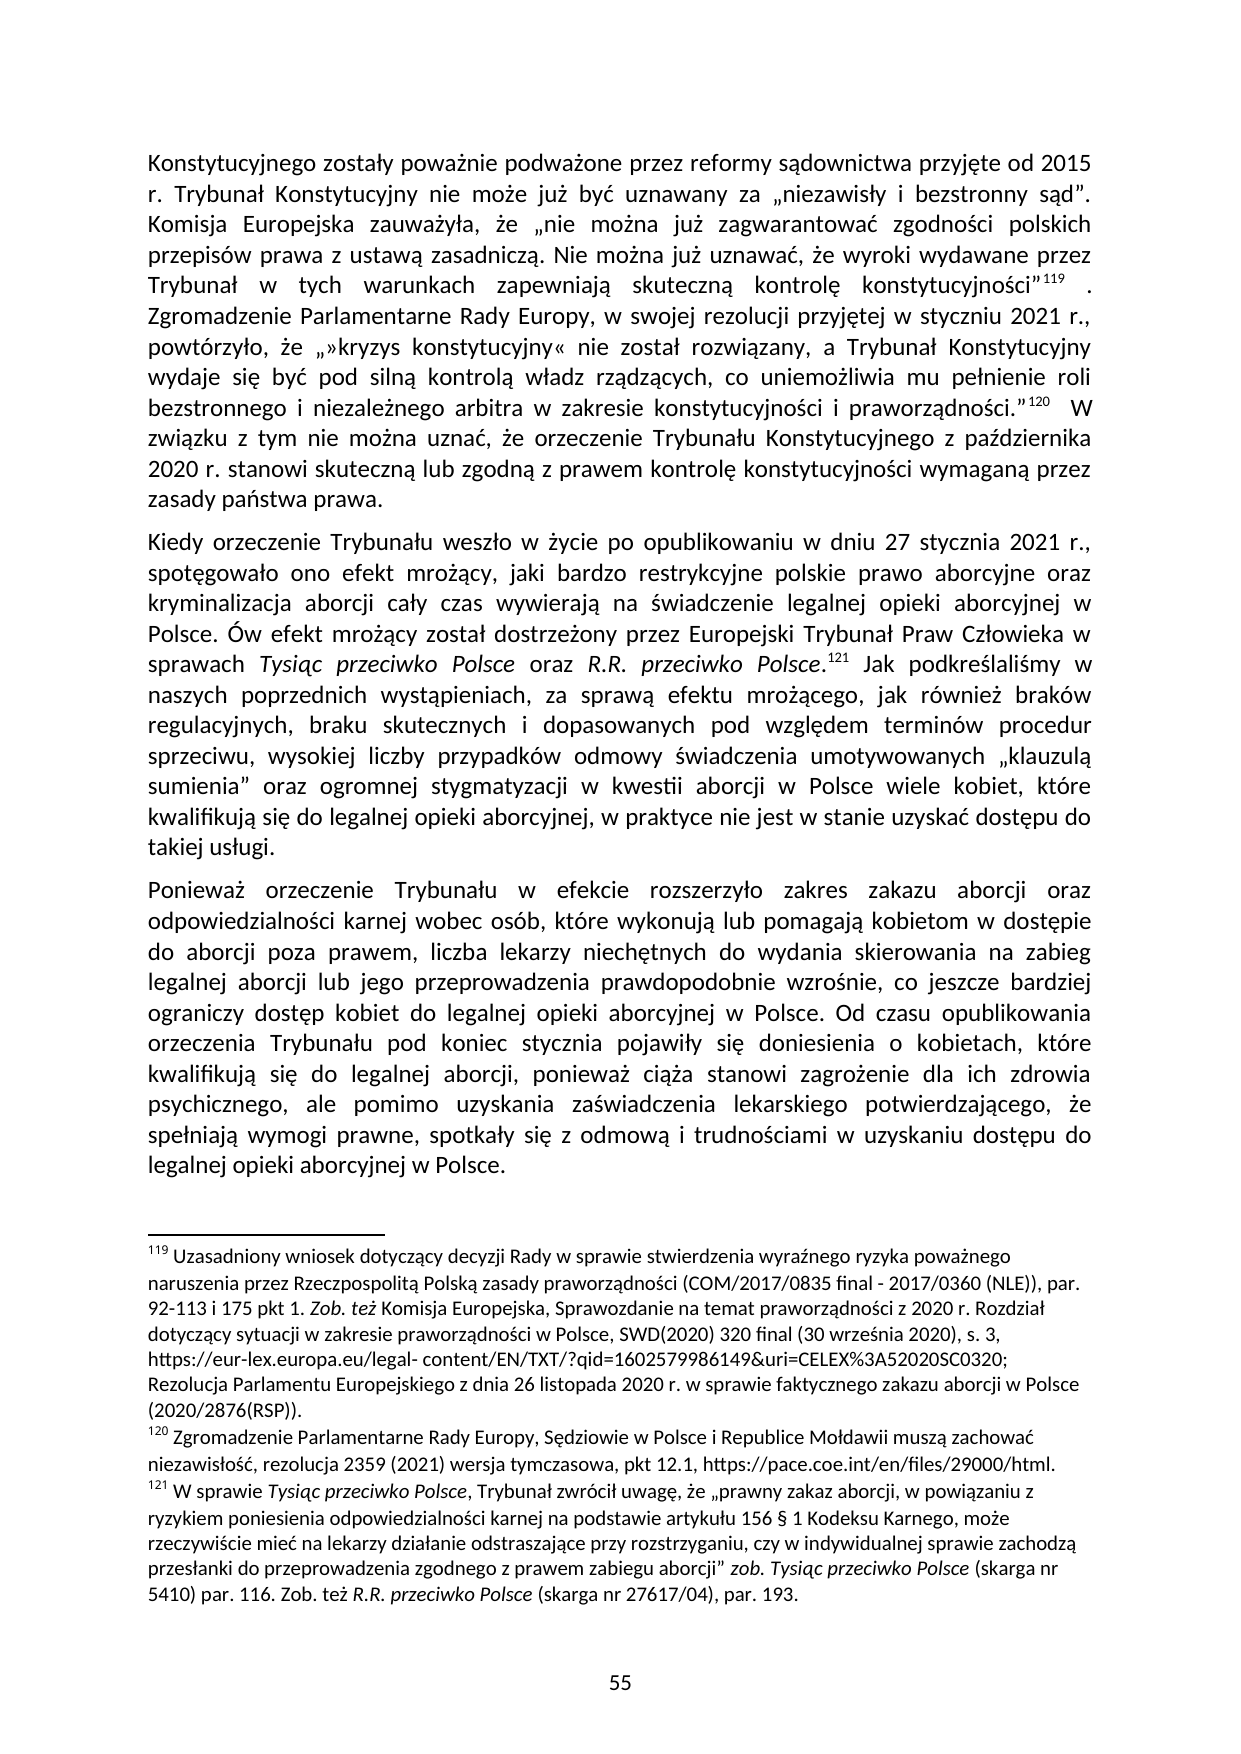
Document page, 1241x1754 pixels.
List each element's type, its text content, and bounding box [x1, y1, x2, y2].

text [148, 148, 1093, 514]
text Kiedy orzeczenie Trybunału weszło w życie po opublikowaniu w dniu 27 stycznia 2021 r., spotęgowało ono efekt mrożący, jaki bardzo restrykcyjne polskie prawo aborcyjne oraz kryminalizacja aborcji cały czas wywierają na świadczenie legalnej opieki aborcyjnej w Polsce. Ów efekt mrożący został dostrzeżony przez Europejski Trybunał Praw Człowieka w sprawach Tysiᶏc przeciwko Polsce oraz R.R. przeciwko Polsce. Jak podkreślaliśmy w naszych poprzednich wystąpieniach, za sprawą efektu mrożącego, jak również braków regulacyjnych, braku skutecznych i dopasowanych pod względem terminów procedur sprzeciwu, wysokiej liczby przypadków odmowy świadczenia umotywowanych „klauzulą sumienia” oraz ogromnej stygmatyzacji w kwestii aborcji w Polsce wiele kobiet, które kwalifikują się do legalnej opieki aborcyjnej, w praktyce nie jest w stanie uzyskać dostępu do takiej usługi. [148, 526, 1093, 862]
text Ponieważ orzeczenie Trybunału w efekcie rozszerzyło zakres zakazu aborcji oraz odpowiedzialności karnej wobec osób, które wykonują lub pomagają kobietom w dostępie do aborcji poza prawem, liczba lekarzy niechętnych do wydania skierowania na zabieg legalnej aborcji lub jego przeprowadzenia prawdopodobnie wzrośnie, co jeszcze bardziej ograniczy dostęp kobiet do legalnej opieki aborcyjnej w Polsce. Od czasu opublikowania orzeczenia Trybunału pod koniec stycznia pojawiły się doniesienia o kobietach, które kwalifikują się do legalnej aborcji, ponieważ ciąża stanowi zagrożenie dla ich zdrowia psychicznego, ale pomimo uzyskania zaświadczenia lekarskiego potwierdzającego, że spełniają wymogi prawne, spotkały się z odmową i trudnościami w uzyskaniu dostępu do legalnej opieki aborcyjnej w Polsce. [148, 874, 1093, 1180]
